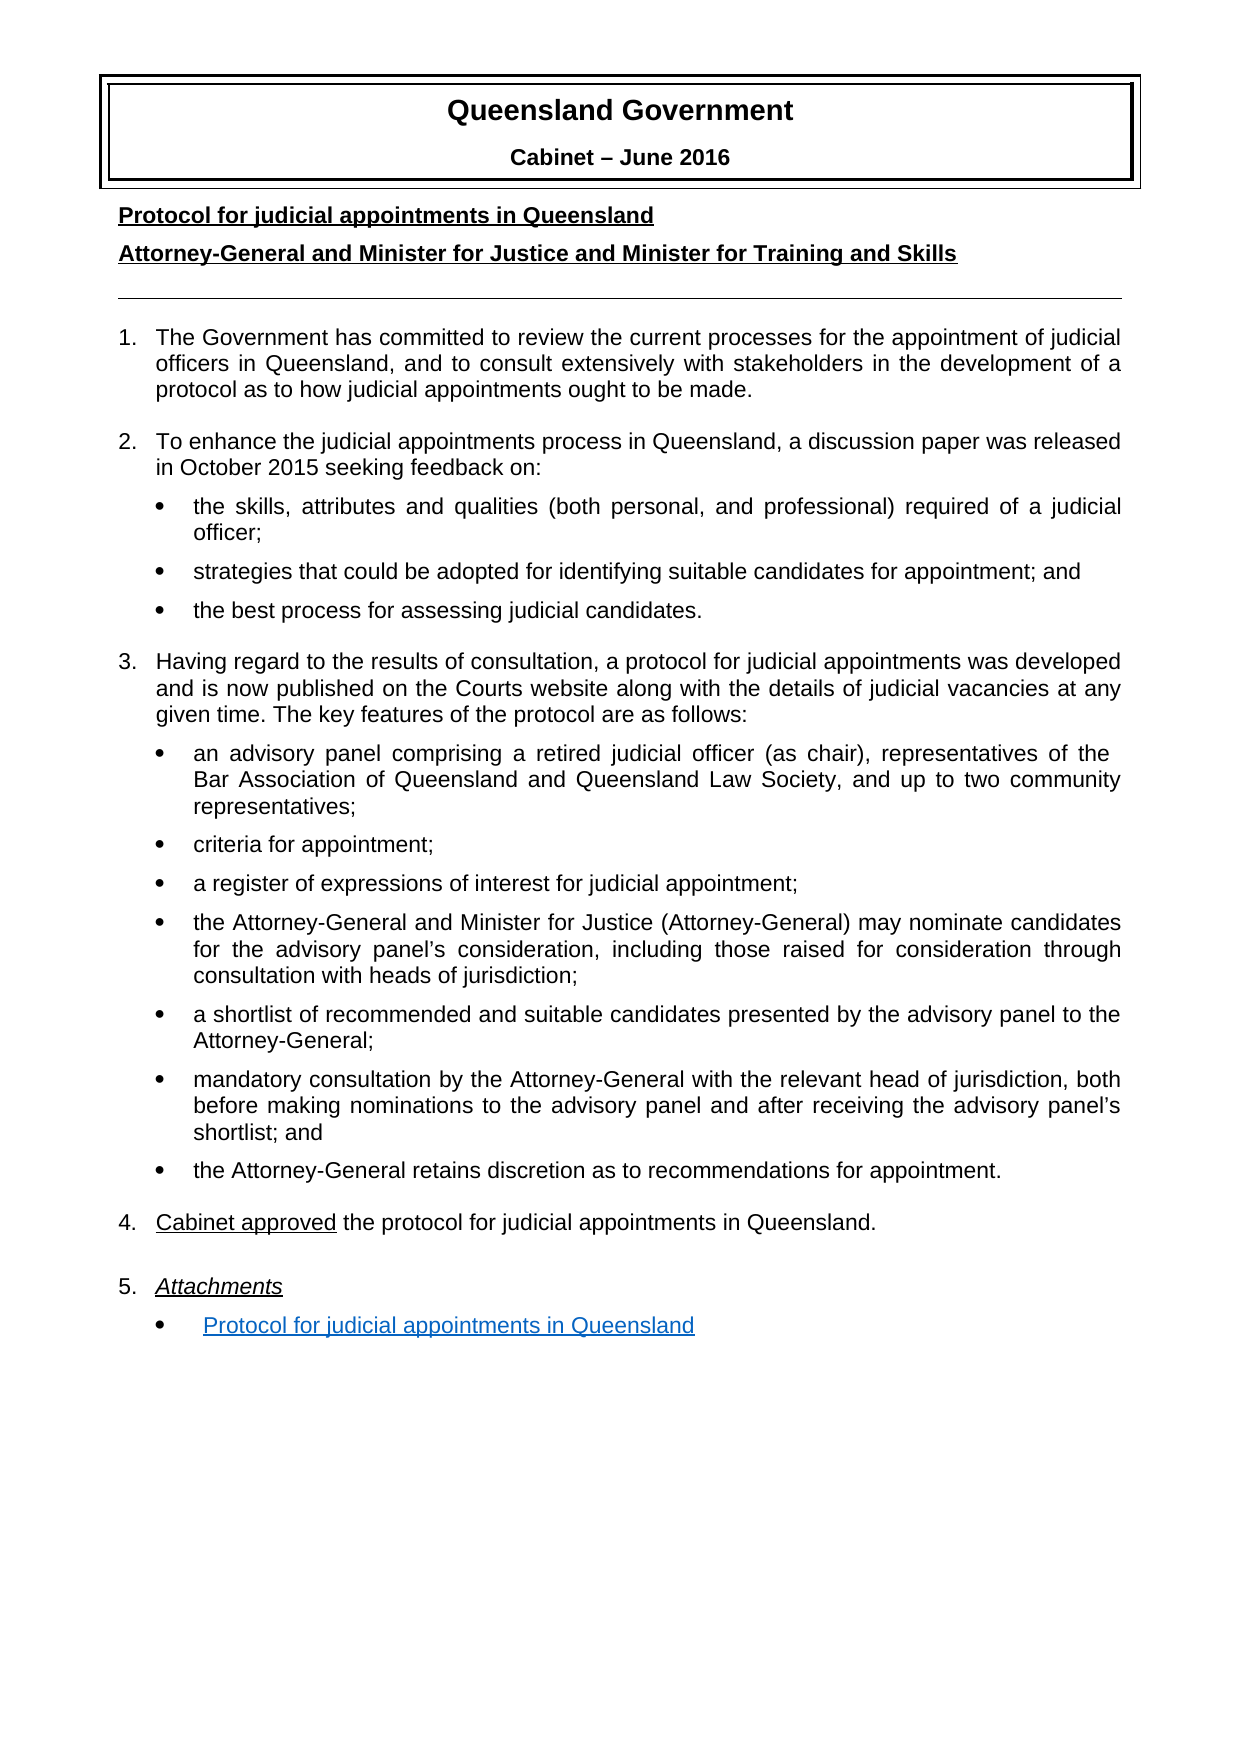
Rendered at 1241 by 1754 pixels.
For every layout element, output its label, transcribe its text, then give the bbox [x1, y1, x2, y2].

list Attachments [118, 1273, 1122, 1299]
list criteria for appointment; [156, 831, 1122, 858]
list the best process for assessing judicial candidates. [156, 597, 1122, 623]
list Having regard to the results of consultation, a protocol for judicial appointments was developed and is now published on the Courts website along with the details of judicial vacancies at any given time. The key features of the protocol are as follows: [118, 648, 1122, 727]
list a register of expressions of interest for judicial appointment; [156, 870, 1122, 897]
list strategies that could be adopted for identifying suitable candidates for appointment; and [156, 558, 1122, 584]
list The Government has committed to review the current processes for the appointment of judicial officers in Queensland, and to consult extensively with stakeholders in the development of a protocol as to how judicial appointments ought to be made. [118, 324, 1122, 403]
list the Attorney-General retains discretion as to recommendations for appointment. [156, 1157, 1122, 1184]
list Cabinet approved the protocol for judicial appointments in Queensland. [118, 1209, 1122, 1235]
list an advisory panel comprising a retired judicial officer (as chair), representatives of the Bar Association of Queensland and Queensland Law Society, and up to two community representatives; [156, 740, 1122, 819]
list Protocol for judicial appointments in Queensland [156, 1312, 1122, 1338]
list To enhance the judicial appointments process in Queensland, a discussion paper was released in October 2015 seeking feedback on: [118, 428, 1122, 480]
list the skills, attributes and qualities (both personal, and professional) required of a judicial officer; [156, 493, 1122, 546]
list a shortlist of recommended and suitable candidates presented by the advisory panel to the Attorney-General; [156, 1001, 1122, 1053]
list the Attorney-General and Minister for Justice (Attorney-General) may nominate candidates for the advisory panel’s consideration, including those raised for consideration through consultation with heads of jurisdiction; [156, 909, 1122, 988]
list mandatory consultation by the Attorney-General with the relevant head of jurisdiction, both before making nominations to the advisory panel and after receiving the advisory panel’s shortlist; and [156, 1066, 1122, 1145]
